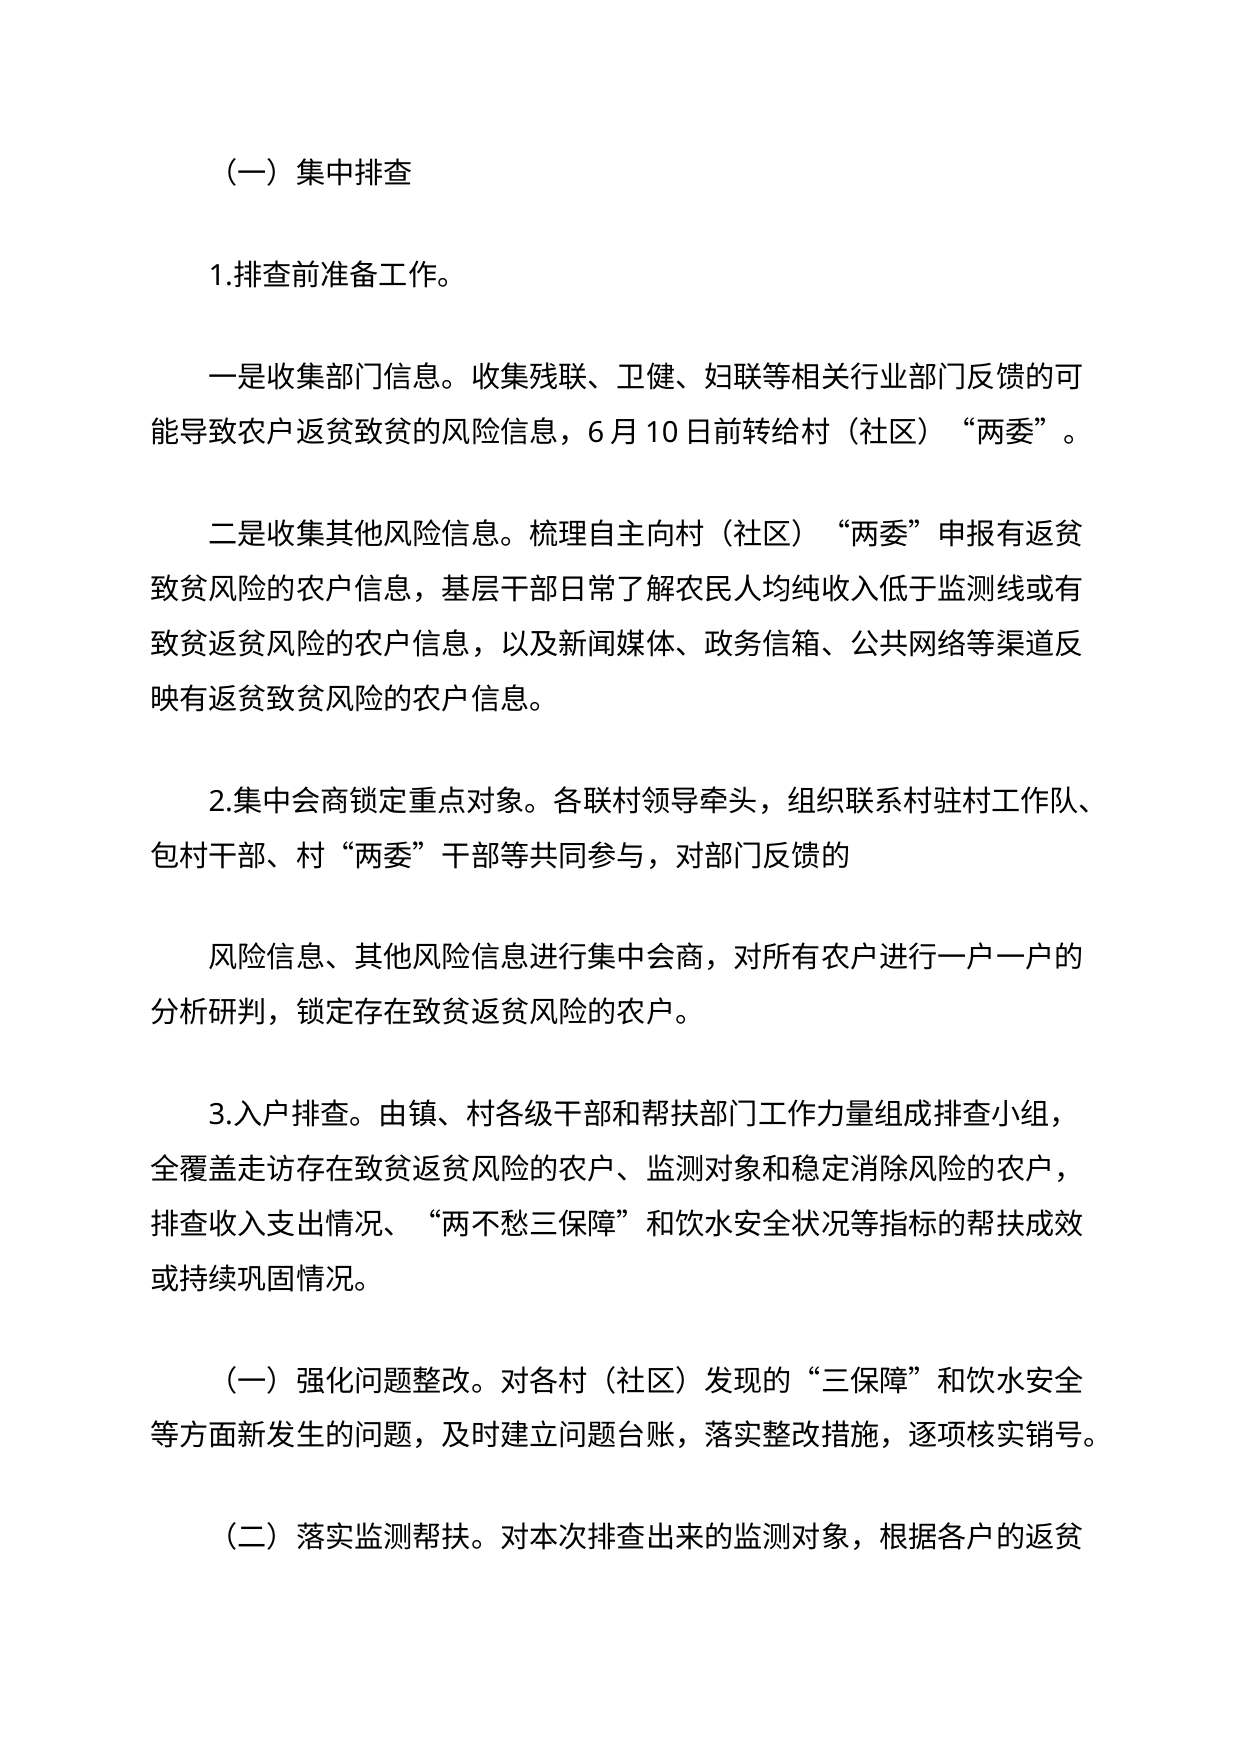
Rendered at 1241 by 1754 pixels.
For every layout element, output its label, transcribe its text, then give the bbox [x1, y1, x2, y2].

text 二是收集其他风险信息。梳理自主向村（社区）“两委”申报有返贫致贫风险的农户信息，基层干部日常了解农民人均纯收入低于监测线或有致贫返贫风险的农户信息，以及新闻媒体、政务信箱、公共网络等渠道反映有返贫致贫风险的农户信息。 [150, 511, 1090, 718]
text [150, 1514, 1090, 1556]
text 2.集中会商锁定重点对象。各联村领导牵头，组织联系村驻村工作队、包村干部、村“两委”干部等共同参与，对部门反馈的 [150, 777, 1090, 874]
text 风险信息、其他风险信息进行集中会商，对所有农户进行一户一户的分析研判，锁定存在致贫返贫风险的农户。 [150, 934, 1090, 1031]
text （一）强化问题整改。对各村（社区）发现的“三保障”和饮水安全等方面新发生的问题，及时建立问题台账，落实整改措施，逐项核实销号。 [150, 1357, 1090, 1454]
text 3.入户排查。由镇、村各级干部和帮扶部门工作力量组成排查小组，全覆盖走访存在致贫返贫风险的农户、监测对象和稳定消除风险的农户，排查收入支出情况、“两不愁三保障”和饮水安全状况等指标的帮扶成效或持续巩固情况。 [150, 1091, 1090, 1298]
text 1.排查前准备工作。 [150, 252, 1090, 294]
text 一是收集部门信息。收集残联、卫健、妇联等相关行业部门反馈的可能导致农户返贫致贫的风险信息，6月10日前转给村（社区）“两委”。 [150, 354, 1090, 451]
text （一）集中排查 [150, 150, 1090, 192]
